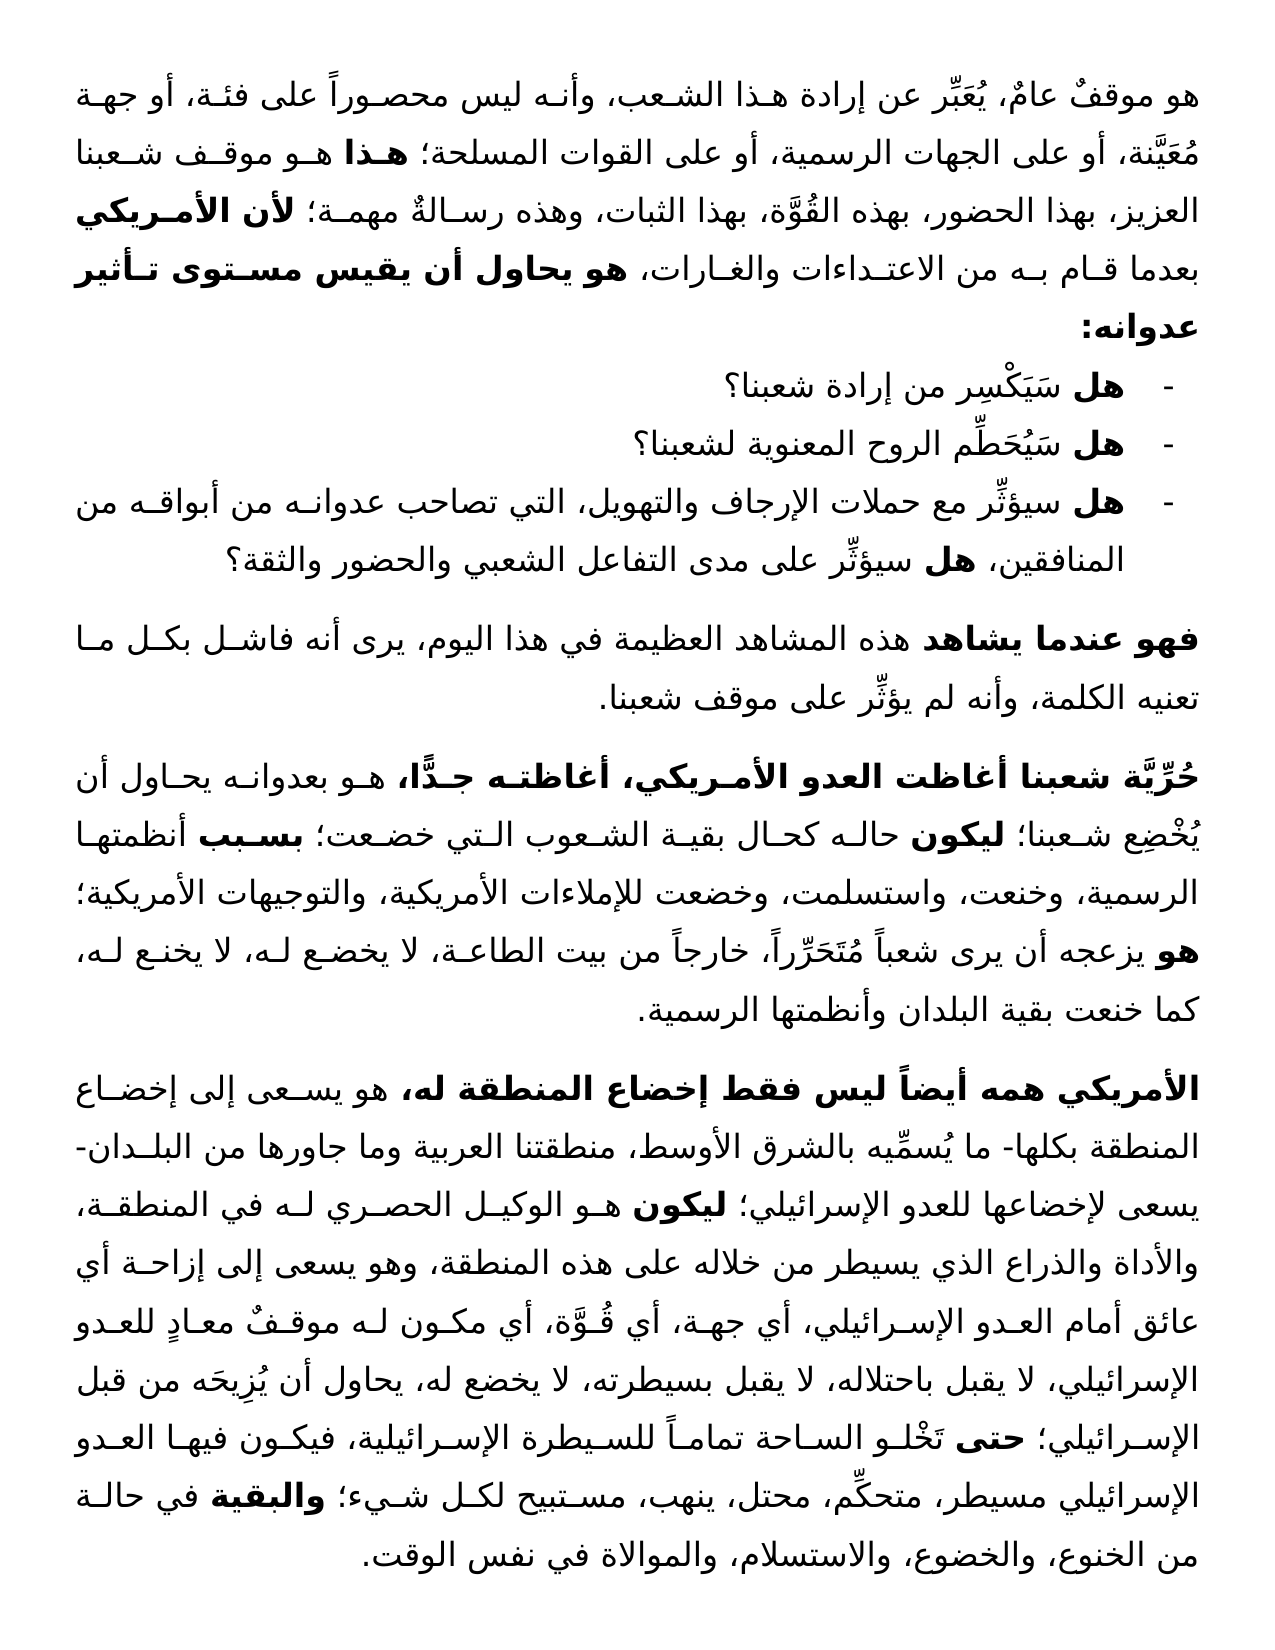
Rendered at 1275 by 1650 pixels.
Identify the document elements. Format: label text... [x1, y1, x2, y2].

list هل سَيُحَطِّم الروح المعنوية لشعبنا؟ [75, 424, 1162, 463]
text الأمريكي همه أيضاً ليس فقط إخضاع المنطقة له، هو يسعى إلى إخضاع المنطقة بكلها- ما يُسمِّيه بالشرق الأوسط، منطقتنا العربية وما جاورها من البلدان- يسعى لإخضاعها للعدو الإسرائيلي؛ ليكون هو الوكيل الحصري له في المنطقة، والأداة والذراع الذي يسيطر من خلاله على هذه المنطقة، وهو يسعى إلى إزاحة أي عائق أمام العدو الإسرائيلي، أي جهة، أي قُوَّة، أي مكون له موقفٌ معادٍ للعدو الإسرائيلي، لا يقبل باحتلاله، لا يقبل بسيطرته، لا يخضع له، يحاول أن يُزِيحَه من قبل الإسرائيلي؛ حتى تَخْلو الساحة تماماً للسيطرة الإسرائيلية، فيكون فيها العدو الإسرائيلي مسيطر، متحكِّم، محتل، ينهب، مستبيح لكل شيء؛ والبقية في حالة من الخنوع، والخضوع، والاستسلام، والموالاة في نفس الوقت. [75, 1069, 1200, 1574]
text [75, 75, 1200, 347]
text فهو عندما يشاهد هذه المشاهد العظيمة في هذا اليوم، يرى أنه فاشل بكل ما تعنيه الكلمة، وأنه لم يؤثِّر على موقف شعبنا. [75, 620, 1200, 717]
list هل سيؤثِّر مع حملات الإرجاف والتهويل، التي تصاحب عدوانه من أبواقه من المنافقين، هل سيؤثِّر على مدى التفاعل الشعبي والحضور والثقة؟ [75, 483, 1162, 580]
list هل سَيَكْسِر من إرادة شعبنا؟ [75, 366, 1162, 405]
text حُرِّيَّة شعبنا أغاظت العدو الأمريكي، أغاظته جدًّا، هو بعدوانه يحاول أن يُخْضِع شعبنا؛ ليكون حاله كحال بقية الشعوب التي خضعت؛ بسبب أنظمتها الرسمية، وخنعت، واستسلمت، وخضعت للإملاءات الأمريكية، والتوجيهات الأمريكية؛ هو يزعجه أن يرى شعباً مُتَحَرِّراً، خارجاً من بيت الطاعة، لا يخضع له، لا يخنع له، كما خنعت بقية البلدان وأنظمتها الرسمية. [75, 757, 1200, 1029]
